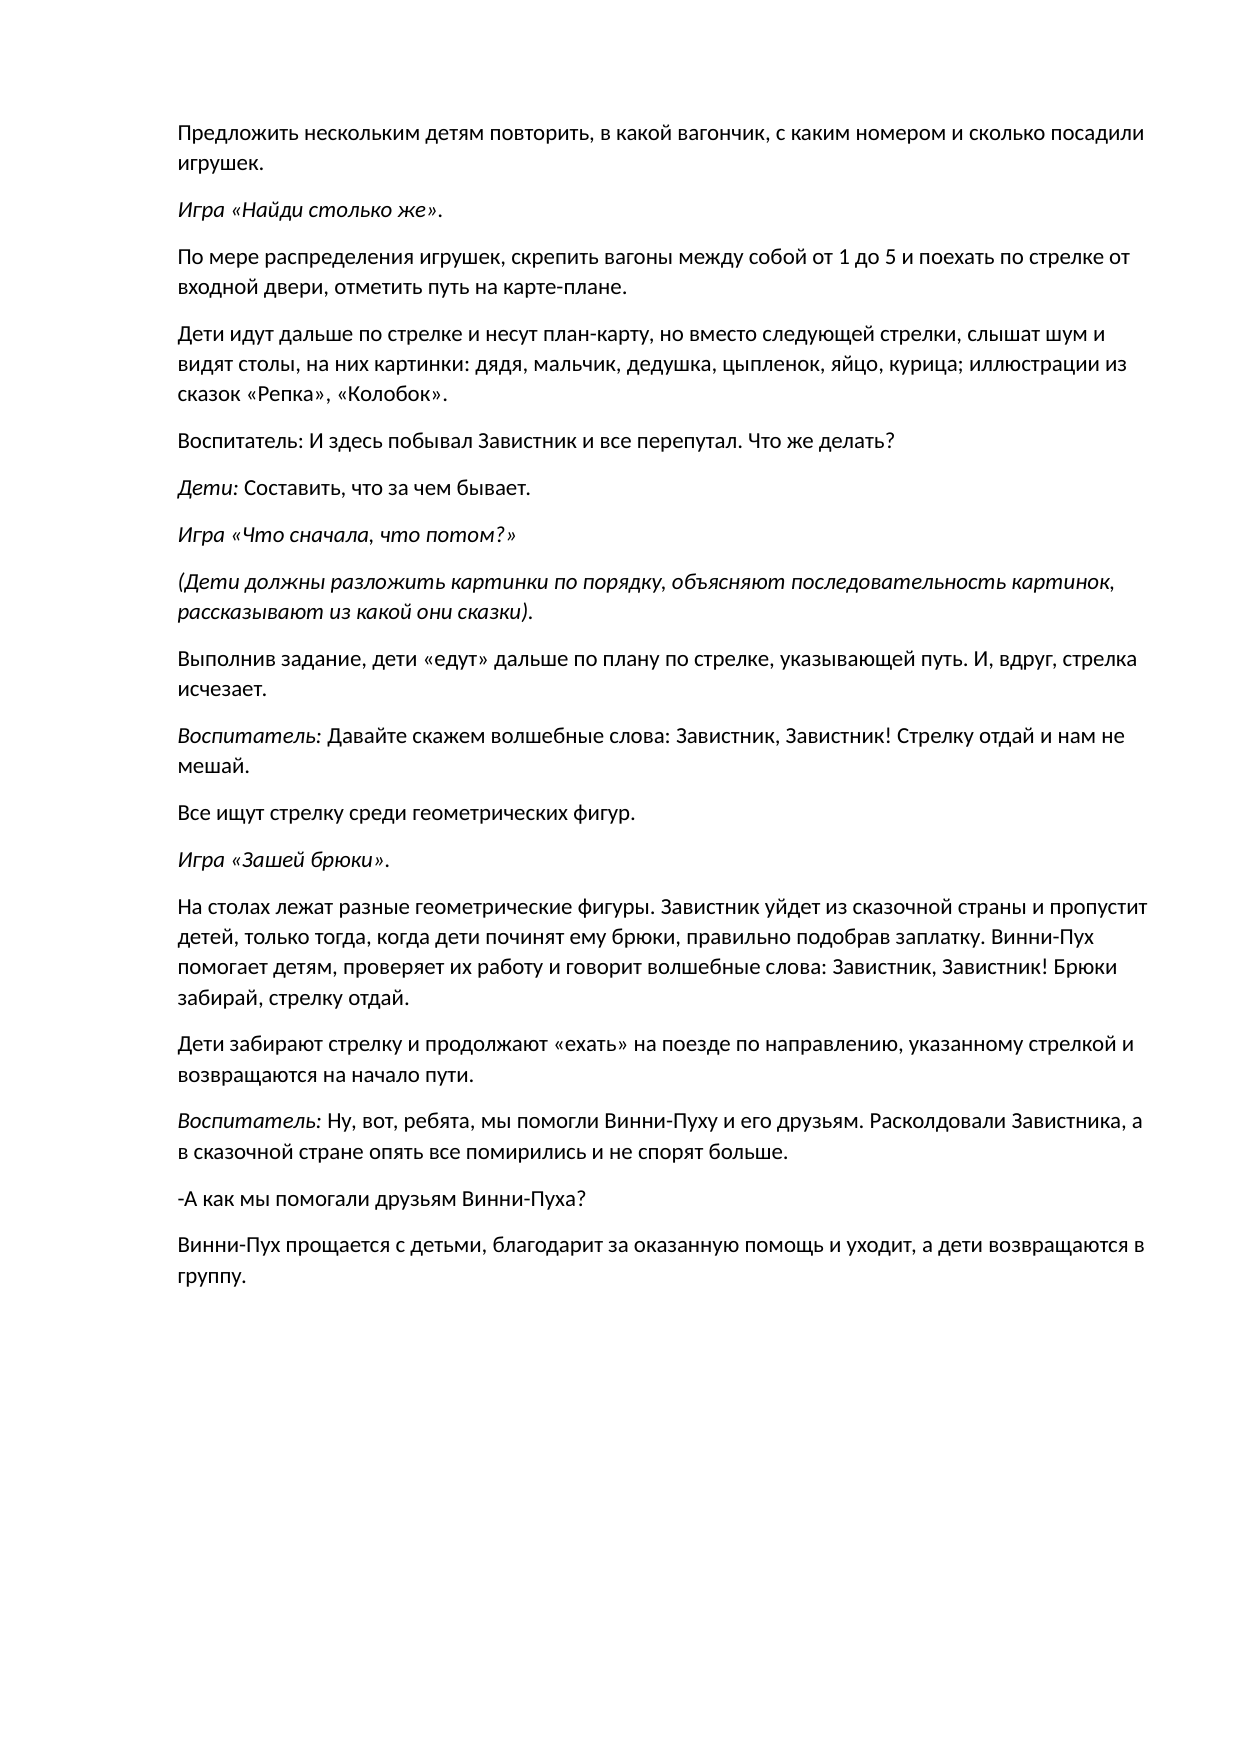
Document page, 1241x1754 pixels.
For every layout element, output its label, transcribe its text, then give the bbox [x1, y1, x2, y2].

text Игра «Найди столько же». [177, 195, 1152, 223]
text Все ищут стрелку среди геометрических фигур. [177, 798, 1152, 826]
text (Дети должны разложить картинки по порядку, объясняют последовательность картинок, рассказывают из какой они сказки). [177, 567, 1152, 625]
text Выполнив задание, дети «едут» дальше по плану по стрелке, указывающей путь. И, вдруг, стрелка исчезает. [177, 644, 1152, 702]
text Игра «Что сначала, что потом?» [177, 520, 1152, 548]
text На столах лежат разные геометрические фигуры. Завистник уйдет из сказочной страны и пропустит детей, только тогда, когда дети починят ему брюки, правильно подобрав заплатку. Винни-Пух помогает детям, проверяет их работу и говорит волшебные слова: Завистник, Завистник! Брюки забирай, стрелку отдай. [177, 892, 1152, 1011]
text Игра «Зашей брюки». [177, 845, 1152, 873]
text Дети: Составить, что за чем бывает. [177, 473, 1152, 501]
text По мере распределения игрушек, скрепить вагоны между собой от 1 до 5 и поехать по стрелке от входной двери, отметить путь на карте-плане. [177, 242, 1152, 300]
text -А как мы помогали друзьям Винни-Пуха? [177, 1184, 1152, 1212]
text Винни-Пух прощается с детьми, благодарит за оказанную помощь и уходит, а дети возвращаются в группу. [177, 1231, 1152, 1289]
text Дети идут дальше по стрелке и несут план-карту, но вместо следующей стрелки, слышат шум и видят столы, на них картинки: дядя, мальчик, дедушка, цыпленок, яйцо, курица; иллюстрации из сказок «Репка», «Колобок». [177, 319, 1152, 408]
text Воспитатель: Давайте скажем волшебные слова: Завистник, Завистник! Стрелку отдай и нам не мешай. [177, 721, 1152, 779]
text Воспитатель: Ну, вот, ребята, мы помогли Винни-Пуху и его друзьям. Расколдовали Завистника, а в сказочной стране опять все помирились и не спорят больше. [177, 1107, 1152, 1165]
text Воспитатель: И здесь побывал Завистник и все перепутал. Что же делать? [177, 426, 1152, 454]
text Предложить нескольким детям повторить, в какой вагончик, с каким номером и сколько посадили игрушек. [177, 118, 1152, 176]
text Дети забирают стрелку и продолжают «ехать» на поезде по направлению, указанному стрелкой и возвращаются на начало пути. [177, 1029, 1152, 1088]
